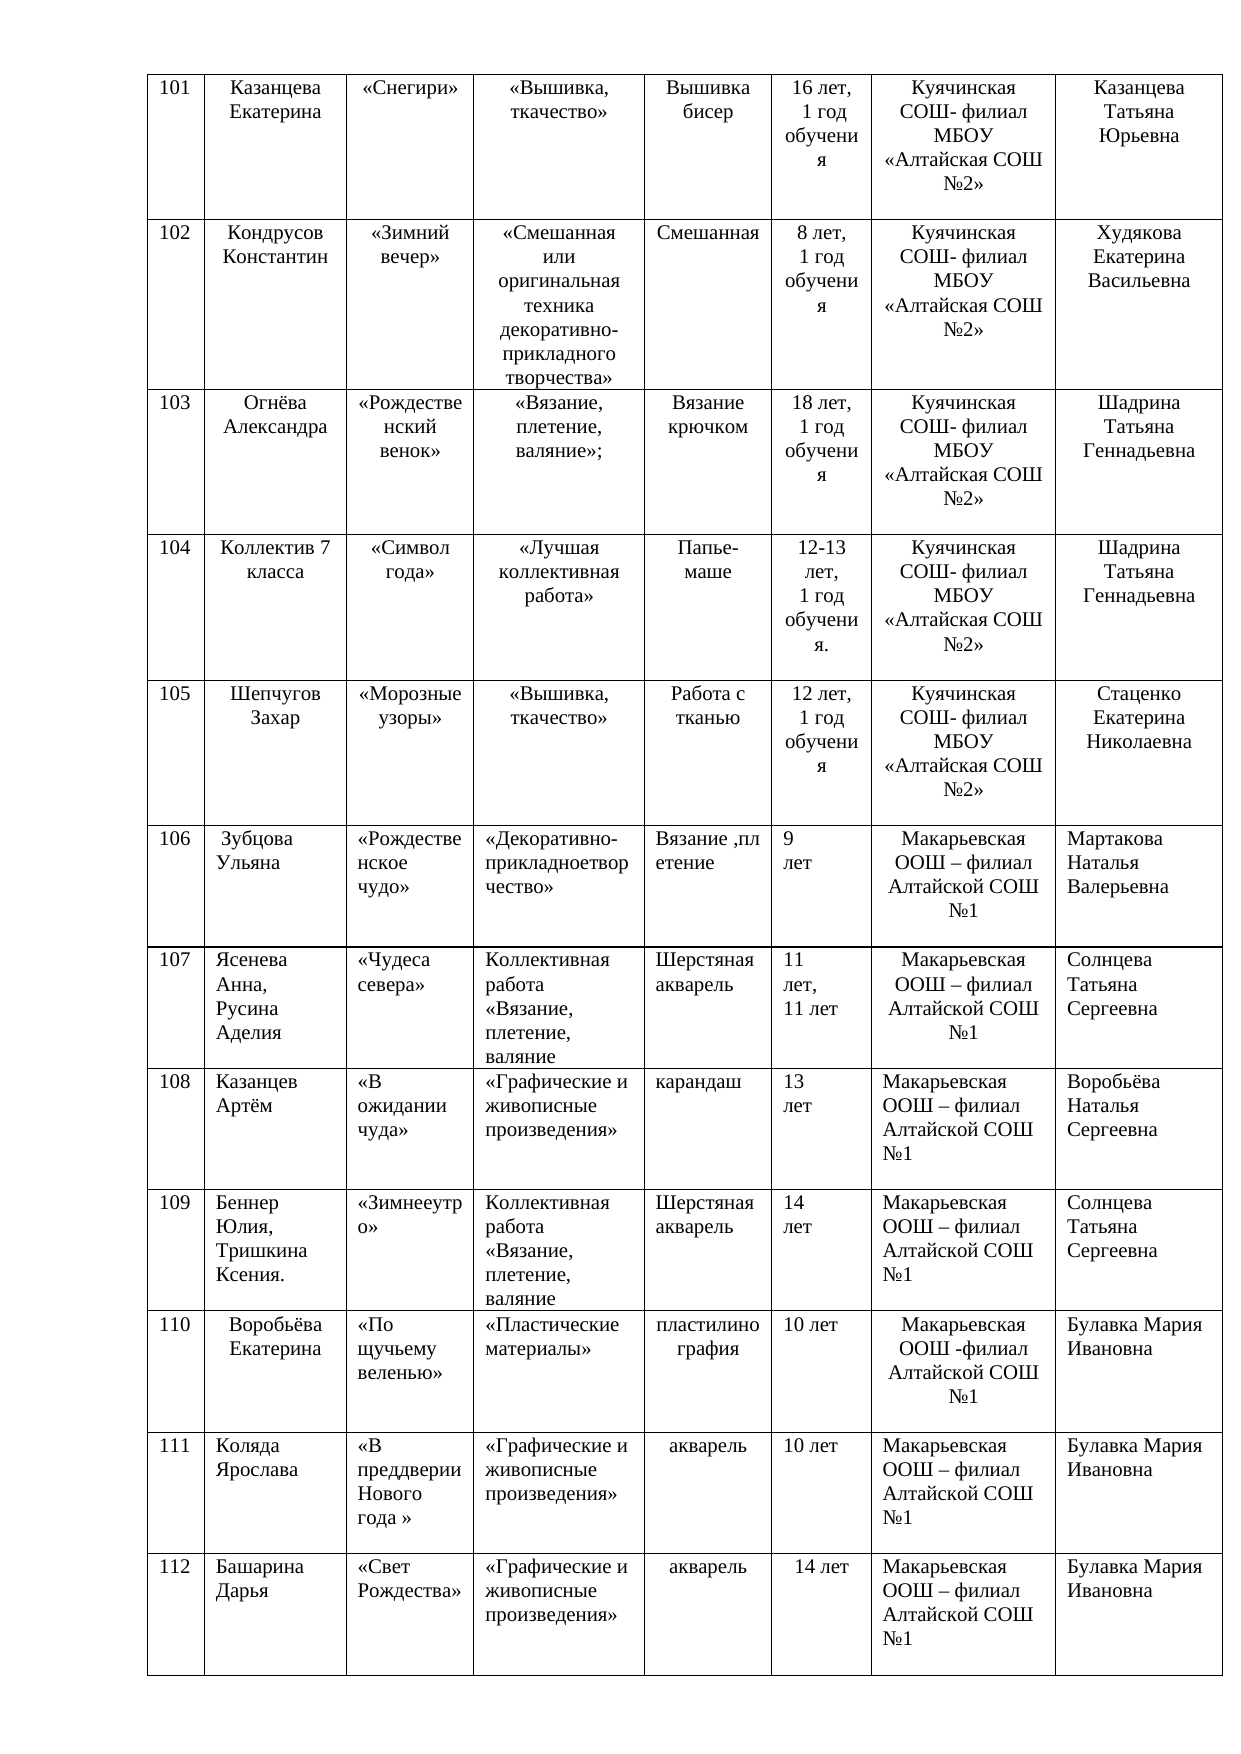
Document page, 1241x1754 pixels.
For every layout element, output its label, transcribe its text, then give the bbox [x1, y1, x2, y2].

table_cell Куячинская СОШ- филиал МБОУ «Алтайская СОШ №2» [872, 75, 1055, 219]
table_cell Худякова Екатерина Васильевна [1056, 220, 1222, 389]
table_cell 8 лет, 1 год обучения [772, 220, 871, 389]
table_cell «Символ года» [347, 535, 473, 679]
table_cell Мартакова Наталья Валерьевна [1056, 826, 1222, 946]
table_cell Коллективная работа «Вязание, плетение, валяние [474, 948, 644, 1068]
table_cell 18 лет, 1 год обучения [772, 390, 871, 534]
table_cell Башарина Дарья [205, 1554, 346, 1674]
table_cell Папье-маше [645, 535, 771, 679]
table_cell Шадрина Татьяна Геннадьевна [1056, 535, 1222, 679]
table_cell Макарьевская ООШ – филиал Алтайской СОШ №1 [872, 1069, 1055, 1189]
table_cell 103 [148, 390, 204, 534]
table_cell «Пластические материалы» [474, 1311, 644, 1432]
table_cell Беннер Юлия, Тришкина Ксения. [205, 1190, 346, 1310]
table_cell 111 [148, 1433, 204, 1553]
table_cell акварель [645, 1433, 771, 1553]
table_cell 10 лет [772, 1311, 871, 1432]
table_cell Булавка Мария Ивановна [1056, 1433, 1222, 1553]
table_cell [872, 1433, 1055, 1553]
table_cell 10 лет [772, 1433, 871, 1553]
table_cell 108 [148, 1069, 204, 1189]
table_cell 13 лет [772, 1069, 871, 1189]
table_cell Смешанная [645, 220, 771, 389]
table_cell Казанцев Артём [205, 1069, 346, 1189]
table_cell Огнёва Александра [205, 390, 346, 534]
table_cell 101 [148, 75, 204, 219]
table_cell «Снегири» [347, 75, 473, 219]
table_cell «В преддверии Нового года » [347, 1433, 473, 1553]
table_cell Воробьёва Екатерина [205, 1311, 346, 1432]
table_cell «Лучшая коллективная работа» [474, 535, 644, 679]
table_cell 105 [148, 681, 204, 825]
table_cell «В ожидании чуда» [347, 1069, 473, 1189]
table_cell Шепчугов Захар [205, 681, 346, 825]
table_cell «Зимнееутро» [347, 1190, 473, 1310]
table_cell 110 [148, 1311, 204, 1432]
table_cell «Рождественский венок» [347, 390, 473, 534]
table_cell Ясенева Анна, Русина Аделия [205, 948, 346, 1068]
table_cell Куячинская СОШ- филиал МБОУ «Алтайская СОШ №2» [872, 390, 1055, 534]
table_cell «Декоративно- прикладноетворчество» [474, 826, 644, 946]
table_cell Казанцева Екатерина [205, 75, 346, 219]
table_cell 107 [148, 948, 204, 1068]
table_cell 12 лет, 1 год обучения [772, 681, 871, 825]
table_cell «По щучьему веленью» [347, 1311, 473, 1432]
table_cell Работа с тканью [645, 681, 771, 825]
table_cell 112 [148, 1554, 204, 1674]
table_cell Шерстяная акварель [645, 948, 771, 1068]
table_cell Коляда Ярослава [205, 1433, 346, 1553]
table_cell «Вязание, плетение, валяние»; [474, 390, 644, 534]
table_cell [474, 1554, 644, 1674]
table_cell «Морозные узоры» [347, 681, 473, 825]
table_cell Воробьёва Наталья Сергеевна [1056, 1069, 1222, 1189]
table_cell Шадрина Татьяна Геннадьевна [1056, 390, 1222, 534]
table_cell 14 лет [772, 1554, 871, 1674]
table_cell пластилинография [645, 1311, 771, 1432]
table_cell акварель [645, 1554, 771, 1674]
table_cell «Вышивка, ткачество» [474, 75, 644, 219]
table_cell «Вышивка, ткачество» [474, 681, 644, 825]
table_cell 12-13 лет, 1 год обучения. [772, 535, 871, 679]
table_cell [872, 1554, 1055, 1674]
table_cell Макарьевская ООШ – филиал Алтайской СОШ №1 [872, 948, 1055, 1068]
table_cell Казанцева Татьяна Юрьевна [1056, 75, 1222, 219]
table_cell 104 [148, 535, 204, 679]
table_cell 109 [148, 1190, 204, 1310]
table_cell карандаш [645, 1069, 771, 1189]
table_cell Шерстяная акварель [645, 1190, 771, 1310]
table_cell 11 лет, 11 лет [772, 948, 871, 1068]
table_cell 14 лет [772, 1190, 871, 1310]
table_cell Коллектив 7 класса [205, 535, 346, 679]
table_cell «Смешанная или оригинальная техника декоративно-прикладного творчества» [474, 220, 644, 389]
table_cell Вязание ,плетение [645, 826, 771, 946]
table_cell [1056, 1554, 1222, 1674]
table_cell «Чудеса севера» [347, 948, 473, 1068]
table_cell 106 [148, 826, 204, 946]
table_cell Солнцева Татьяна Сергеевна [1056, 948, 1222, 1068]
table_cell «Графические и живописные произведения» [474, 1433, 644, 1553]
table_cell Вязание крючком [645, 390, 771, 534]
table_cell Куячинская СОШ- филиал МБОУ «Алтайская СОШ №2» [872, 220, 1055, 389]
table_cell Булавка Мария Ивановна [1056, 1311, 1222, 1432]
table_cell Макарьевская ООШ -филиал Алтайской СОШ №1 [872, 1311, 1055, 1432]
table_cell 102 [148, 220, 204, 389]
table_cell Кондрусов Константин [205, 220, 346, 389]
table_cell «Графические и живописные произведения» [474, 1069, 644, 1189]
table_cell Солнцева Татьяна Сергеевна [1056, 1190, 1222, 1310]
table_cell Макарьевская ООШ – филиал Алтайской СОШ №1 [872, 1190, 1055, 1310]
table_cell 9 лет [772, 826, 871, 946]
table_cell Макарьевская ООШ – филиал Алтайской СОШ №1 [872, 826, 1055, 946]
table_cell «Свет Рождества» [347, 1554, 473, 1674]
table_cell Зубцова Ульяна [205, 826, 346, 946]
table_cell Куячинская СОШ- филиал МБОУ «Алтайская СОШ №2» [872, 535, 1055, 679]
table_cell «Рождественское чудо» [347, 826, 473, 946]
table_cell «Зимний вечер» [347, 220, 473, 389]
table_cell Коллективная работа «Вязание, плетение, валяние [474, 1190, 644, 1310]
table_cell Вышивка бисер [645, 75, 771, 219]
table_cell Куячинская СОШ- филиал МБОУ «Алтайская СОШ №2» [872, 681, 1055, 825]
table_cell Стаценко Екатерина Николаевна [1056, 681, 1222, 825]
table_cell 16 лет, 1 год обучения [772, 75, 871, 219]
